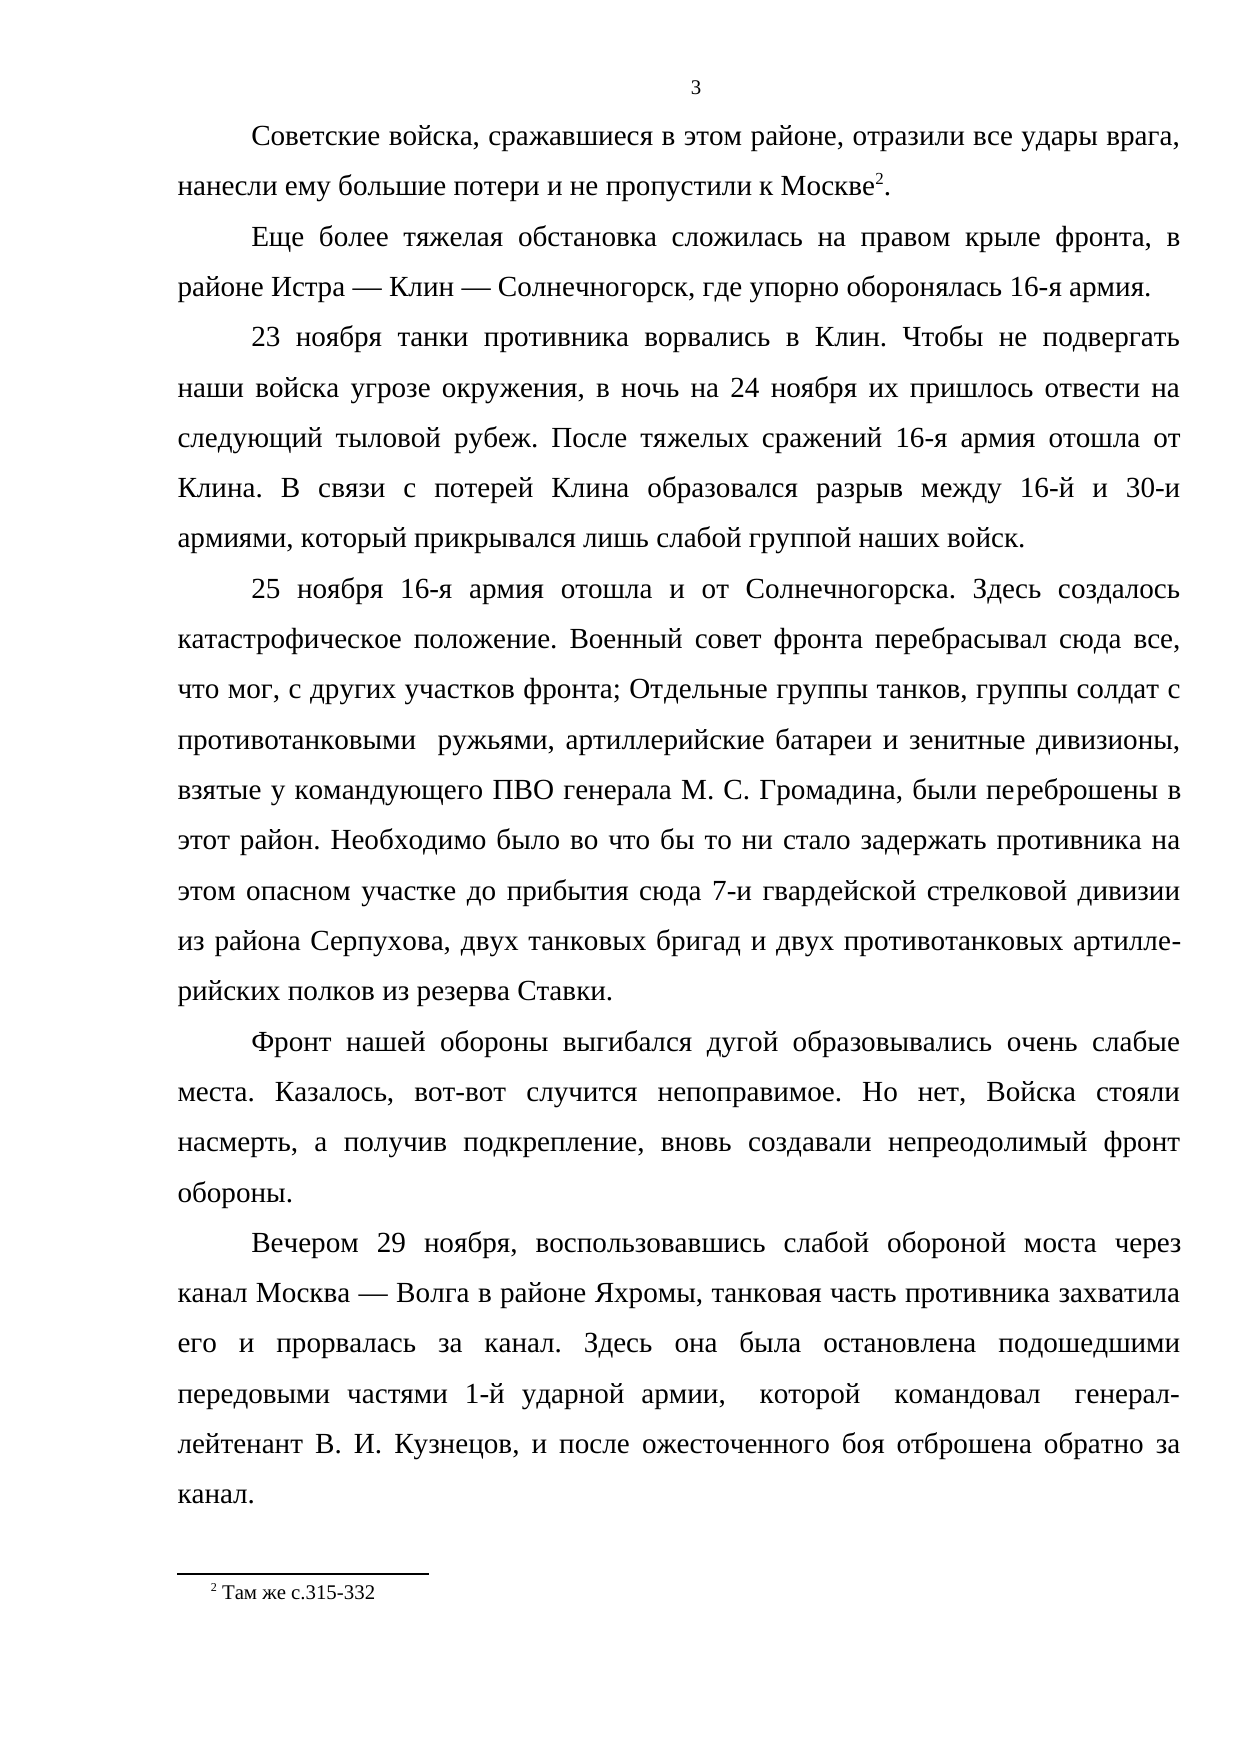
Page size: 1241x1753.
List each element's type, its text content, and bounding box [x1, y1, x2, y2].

text Фронт нашей обороны выгибался дугой образовывались очень слабые места. Казалось, вот-вот случится непоправимое. Но нет, Войска стояли насмерть, а получив подкрепление, вновь создавали непреодолимый фронт обороны. [177, 1024, 1181, 1208]
text 25 ноября 16-я армия отошла и от Солнечногорска. Здесь создалось катастрофическое положение. Военный совет фронта перебрасывал сюда все, что мог, с других участков фронта; Отдельные группы танков, группы солдат с противотанковыми ружьями, артиллерийские батареи и зенитные дивизионы, взятые у командующего ПВО генерала М. С. Громадина, были переброшены в этот район. Необходимо было во что бы то ни стало задержать противника на этом опасном участке до прибытия сюда 7-и гвардейской стрелковой дивизии из района Серпухова, двух танковых бригад и двух противотанковых артиллерийских полков из резерва Ставки. [177, 571, 1181, 1007]
text Еще более тяжелая обстановка сложилась на правом крыле фронта, в районе Истра — Клин — Солнечногорск, где упорно оборонялась 16-я армия. [177, 219, 1181, 303]
text Советские войска, сражавшиеся в этом районе, отразили все удары врага, нанесли ему большие потери и не пропустили к Москве. [177, 118, 1181, 202]
text 23 ноября танки противника ворвались в Клин. Чтобы не подвергать наши войска угрозе окружения, в ночь на 24 ноября их пришлось отвести на следующий тыловой рубеж. После тяжелых сражений 16-я армия отошла от Клина. В связи с потерей Клина образовался разрыв между 16-й и 30-и армиями, который прикрывался лишь слабой группой наших войск. [177, 319, 1181, 554]
text Вечером 29 ноября, воспользовавшись слабой обороной моста через канал Москва — Волга в районе Яхромы, танковая часть противника захватила его и прорвалась за канал. Здесь она была остановлена подошедшими передовыми частями 1-й ударной армии, которой командовал генерал-лейтенант В. И. Кузнецов, и после ожесточенного боя отброшена обратно за канал. [177, 1225, 1181, 1510]
